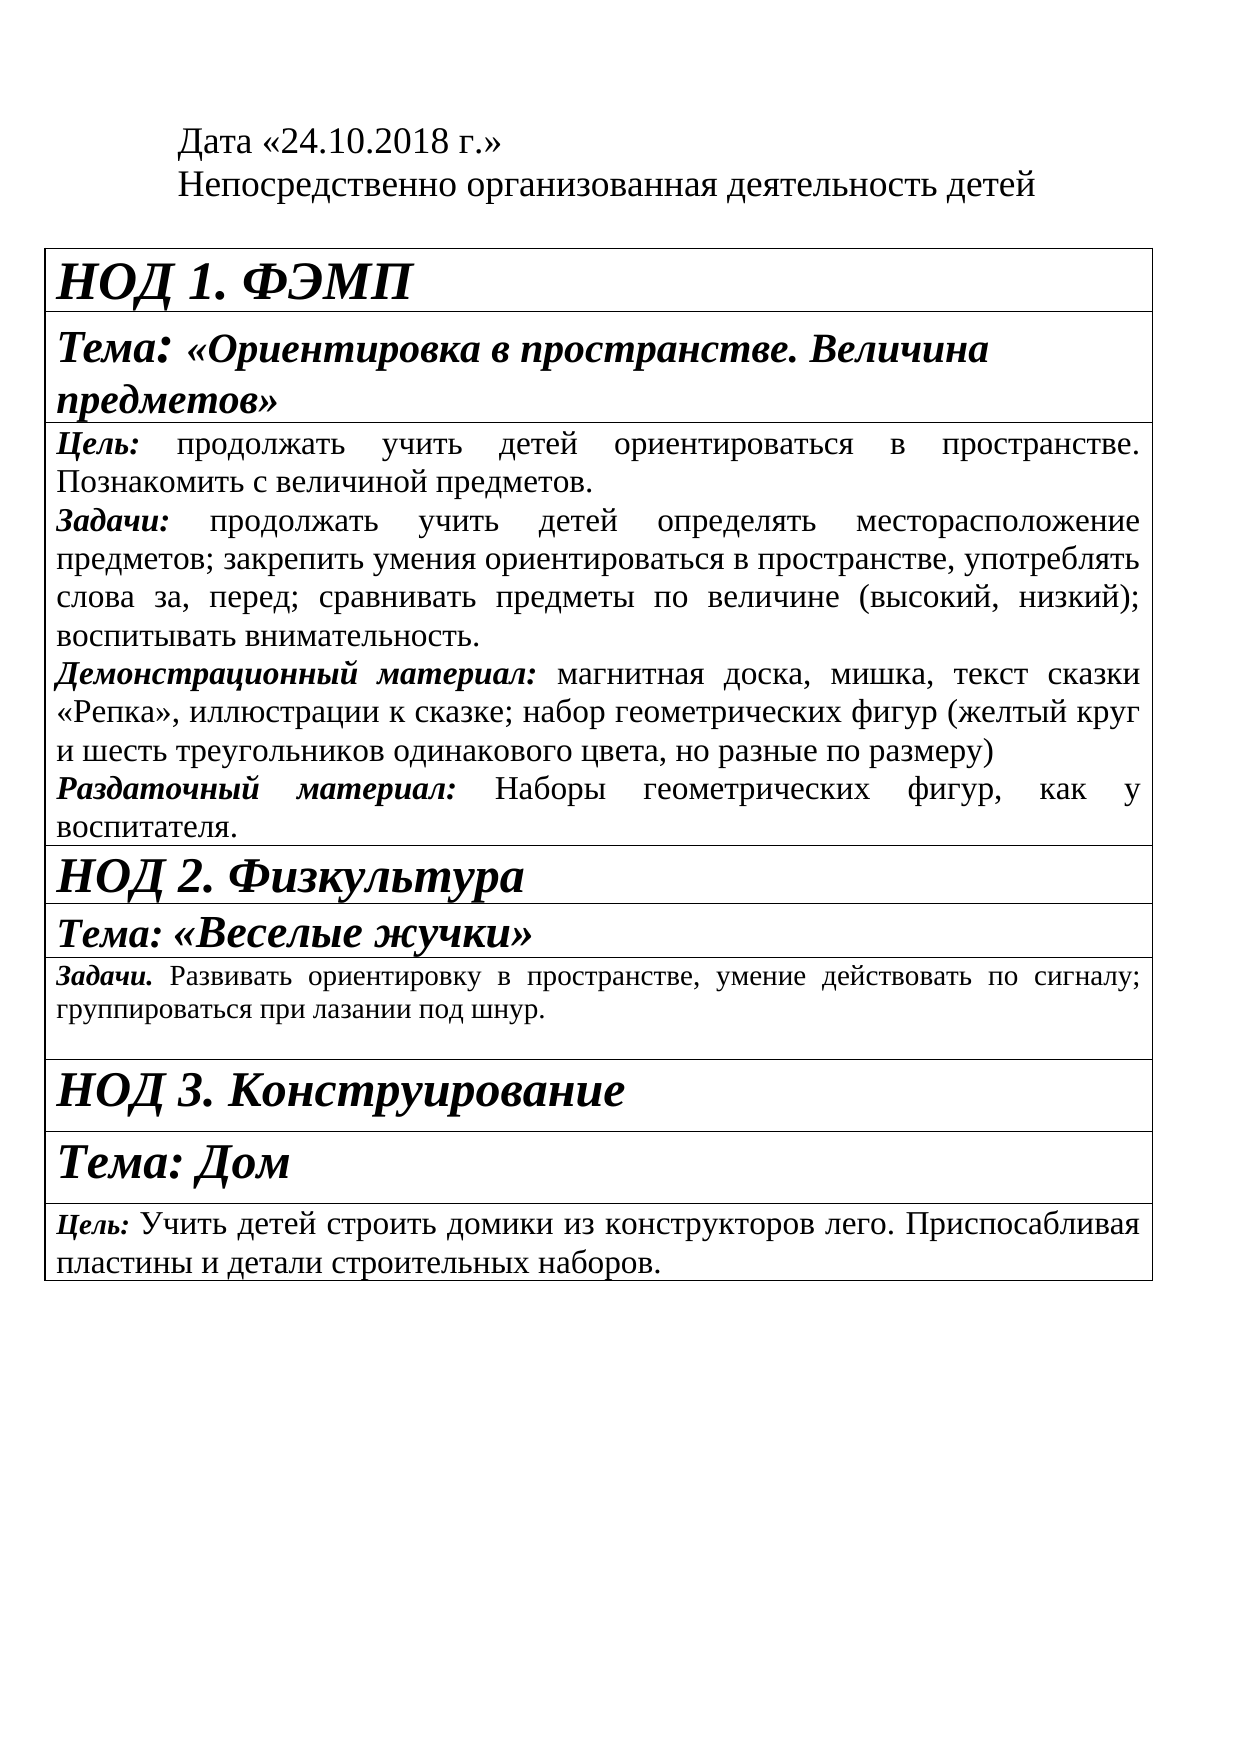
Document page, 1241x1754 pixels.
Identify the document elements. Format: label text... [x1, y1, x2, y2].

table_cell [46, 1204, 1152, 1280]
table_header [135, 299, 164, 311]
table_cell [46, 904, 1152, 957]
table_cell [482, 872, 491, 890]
text Непосредственно организованная деятельность детей [177, 161, 1152, 204]
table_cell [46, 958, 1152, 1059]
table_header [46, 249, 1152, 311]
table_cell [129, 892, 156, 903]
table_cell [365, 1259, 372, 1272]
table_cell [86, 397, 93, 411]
text Дата «24.10.2018 г.» [177, 118, 1152, 161]
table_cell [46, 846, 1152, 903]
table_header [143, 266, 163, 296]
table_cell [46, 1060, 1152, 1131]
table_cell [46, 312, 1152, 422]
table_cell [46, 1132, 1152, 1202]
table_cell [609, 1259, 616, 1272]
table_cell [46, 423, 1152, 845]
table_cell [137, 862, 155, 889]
